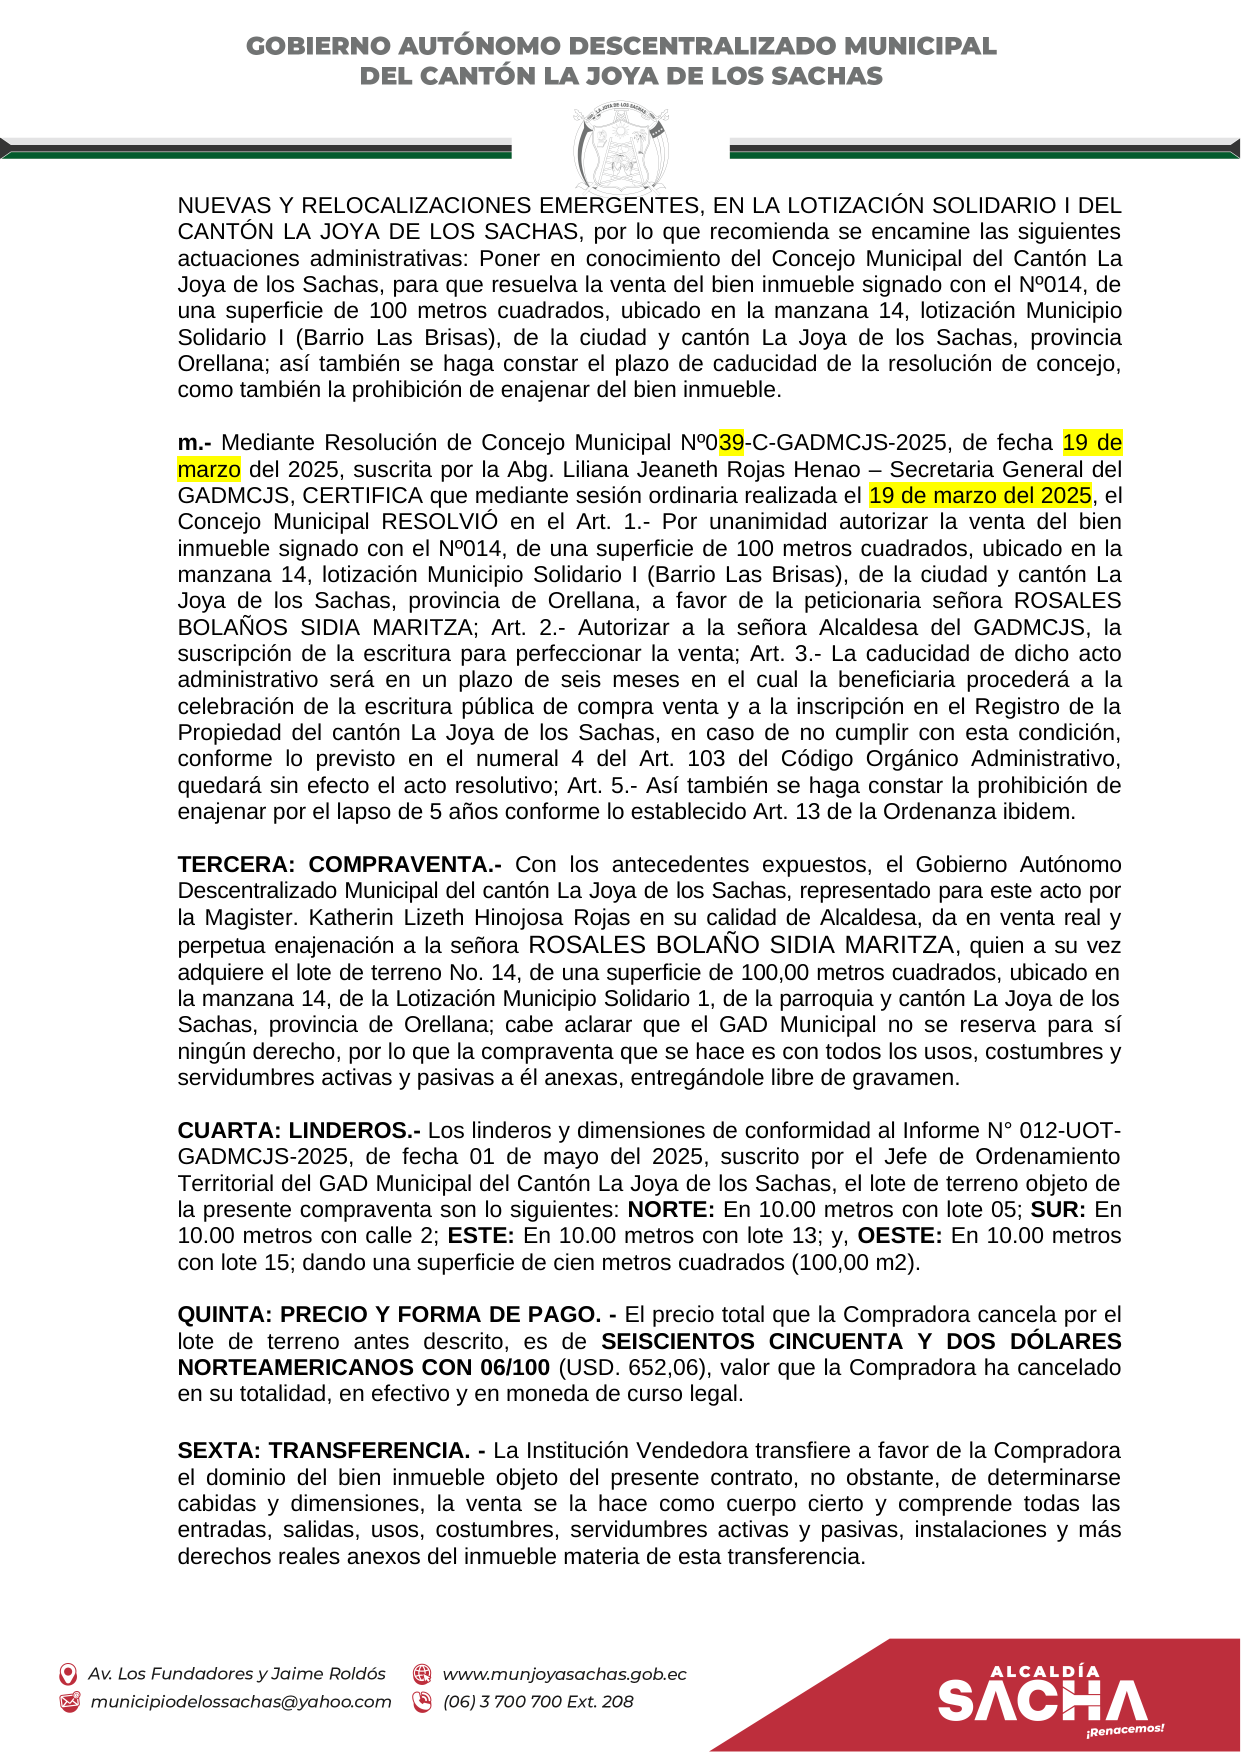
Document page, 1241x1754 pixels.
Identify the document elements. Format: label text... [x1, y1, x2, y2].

text CUARTA: LINDEROS.- Los linderos y dimensiones de conformidad al Informe N° 012-UOT-GADMCJS-2025, de fecha 01 de mayo del 2025, suscrito por el Jefe de Ordenamiento Territorial del GAD Municipal del Cantón La Joya de los Sachas, el lote de terreno objeto de la presente compraventa son lo siguientes: NORTE: En 10.00 metros con lote 05; SUR: En 10.00 metros con calle 2; ESTE: En 10.00 metros con lote 13; y, OESTE: En 10.00 metros con lote 15; dando una superficie de cien metros cuadrados (100,00 m2). [177, 1117, 1122, 1275]
text QUINTA: PRECIO Y FORMA DE PAGO. - El precio total que la Compradora cancela por el lote de terreno antes descrito, es de SEISCIENTOS CINCUENTA Y DOS DÓLARES NORTEAMERICANOS CON 06/100 (USD. 652,06), valor que la Compradora ha cancelado en su totalidad, en efectivo y en moneda de curso legal. [177, 1301, 1122, 1407]
picture [0, 0, 1241, 1753]
text SEXTA: TRANSFERENCIA. - La Institución Vendedora transfiere a favor de la Compradora el dominio del bien inmueble objeto del presente contrato, no obstante, de determinarse cabidas y dimensiones, la venta se la hace como cuerpo cierto y comprende todas las entradas, salidas, usos, costumbres, servidumbres activas y pasivas, instalaciones y más derechos reales anexos del inmueble materia de esta transferencia. [177, 1437, 1122, 1569]
text TERCERA: COMPRAVENTA.- Con los antecedentes expuestos, el Gobierno Autónomo Descentralizado Municipal del cantón La Joya de los Sachas, representado para este acto por la Magister. Katherin Lizeth Hinojosa Rojas en su calidad de Alcaldesa, da en venta real y perpetua enajenación a la señora ROSALES BOLAÑO SIDIA MARITZA, quien a su vez adquiere el lote de terreno No. 14, de una superficie de 100,00 metros cuadrados, ubicado en la manzana 14, de la Lotización Municipio Solidario 1, de la parroquia y cantón La Joya de los Sachas, provincia de Orellana; cabe aclarar que el GAD Municipal no se reserva para sí ningún derecho, por lo que la compraventa que se hace es con todos los usos, costumbres y servidumbres activas y pasivas a él anexas, entregándole libre de gravamen. [177, 851, 1122, 1090]
text m.- Mediante Resolución de Concejo Municipal Nº039-C-GADMCJS-2025, de fecha 19 de marzo del 2025, suscrita por la Abg. Liliana Jeaneth Rojas Henao – Secretaria General del GADMCJS, CERTIFICA que mediante sesión ordinaria realizada el 19 de marzo del 2025, el Concejo Municipal RESOLVIÓ en el Art. 1.- Por unanimidad autorizar la venta del bien inmueble signado con el Nº014, de una superficie de 100 metros cuadrados, ubicado en la manzana 14, lotización Municipio Solidario I (Barrio Las Brisas), de la ciudad y cantón La Joya de los Sachas, provincia de Orellana, a favor de la peticionaria señora ROSALES BOLAÑOS SIDIA MARITZA; Art. 2.- Autorizar a la señora Alcaldesa del GADMCJS, la suscripción de la escritura para perfeccionar la venta; Art. 3.- La caducidad de dicho acto administrativo será en un plazo de seis meses en el cual la beneficiaria procederá a la celebración de la escritura pública de compra venta y a la inscripción en el Registro de la Propiedad del cantón La Joya de los Sachas, en caso de no cumplir con esta condición, conforme lo previsto en el numeral 4 del Art. 103 del Código Orgánico Administrativo, quedará sin efecto el acto resolutivo; Art. 5.- Así también se haga constar la prohibición de enajenar por el lapso de 5 años conforme lo establecido Art. 13 de la Ordenanza ibidem. [177, 429, 1123, 824]
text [177, 192, 1123, 403]
